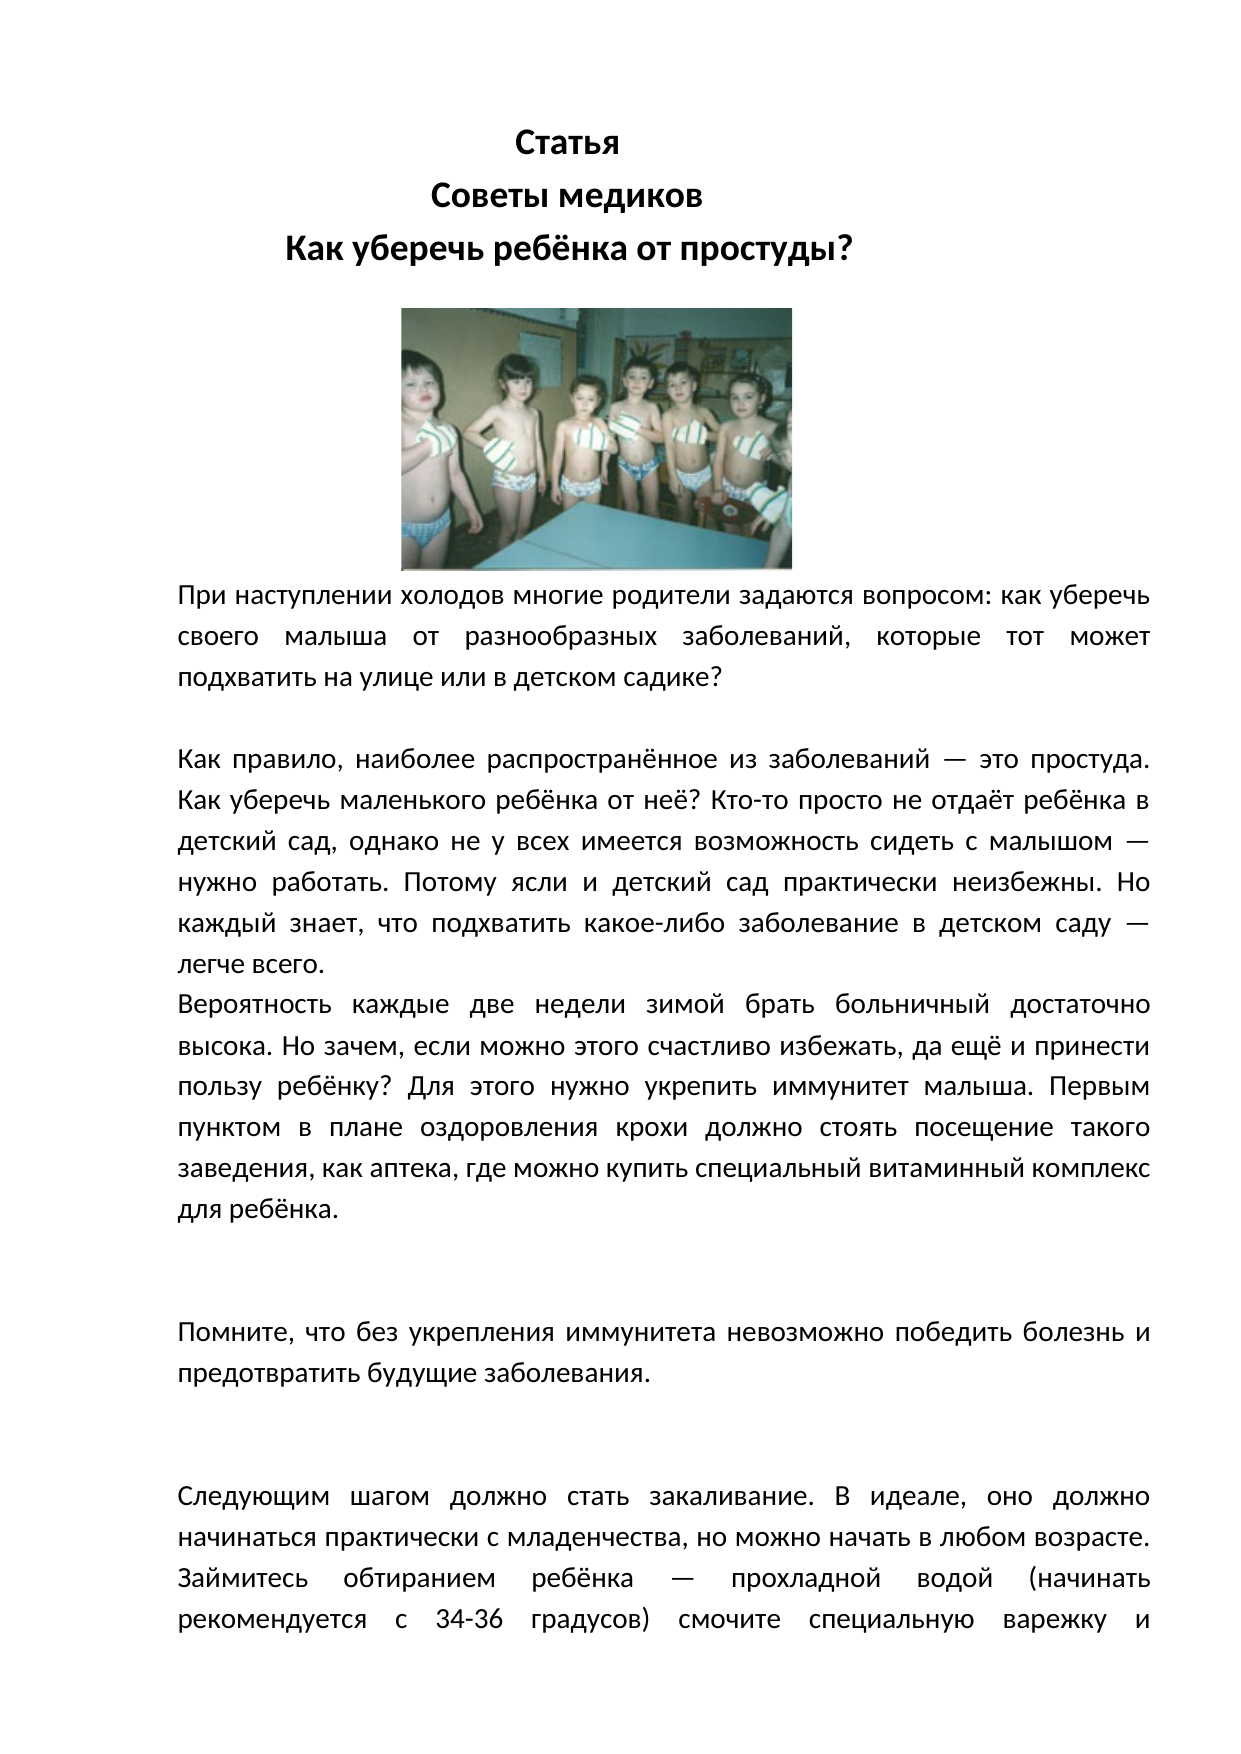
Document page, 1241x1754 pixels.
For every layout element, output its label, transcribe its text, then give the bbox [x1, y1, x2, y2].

text Как уберечь ребёнка от простуды? [177, 223, 1152, 269]
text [177, 1477, 1152, 1635]
picture [401, 308, 793, 571]
text Статья [177, 118, 1152, 164]
text Помните, что без укрепления иммунитета невозможно победить болезнь и предотвратить будущие заболевания. [177, 1313, 1152, 1390]
text Как правило, наиболее распространённое из заболеваний — это простуда. Как уберечь маленького ребёнка от неё? Кто-то просто не отдаёт ребёнка в детский сад, однако не у всех имеется возможность сидеть с малышом — нужно работать. Потому ясли и детский сад практически неизбежны. Но каждый знает, что подхватить какое-либо заболевание в детском саду — легче всего. [177, 740, 1152, 980]
text При наступлении холодов многие родители задаются вопросом: как уберечь своего малыша от разнообразных заболеваний, которые тот может подхватить на улице или в детском садике? [177, 576, 1152, 694]
text Вероятность каждые две недели зимой брать больничный достаточно высока. Но зачем, если можно этого счастливо избежать, да ещё и принести пользу ребёнку? Для этого нужно укрепить иммунитет малыша. Первым пунктом в плане оздоровления крохи должно стоять посещение такого заведения, как аптека, где можно купить специальный витаминный комплекс для ребёнка. [177, 986, 1152, 1226]
text Советы медиков [177, 171, 1152, 217]
